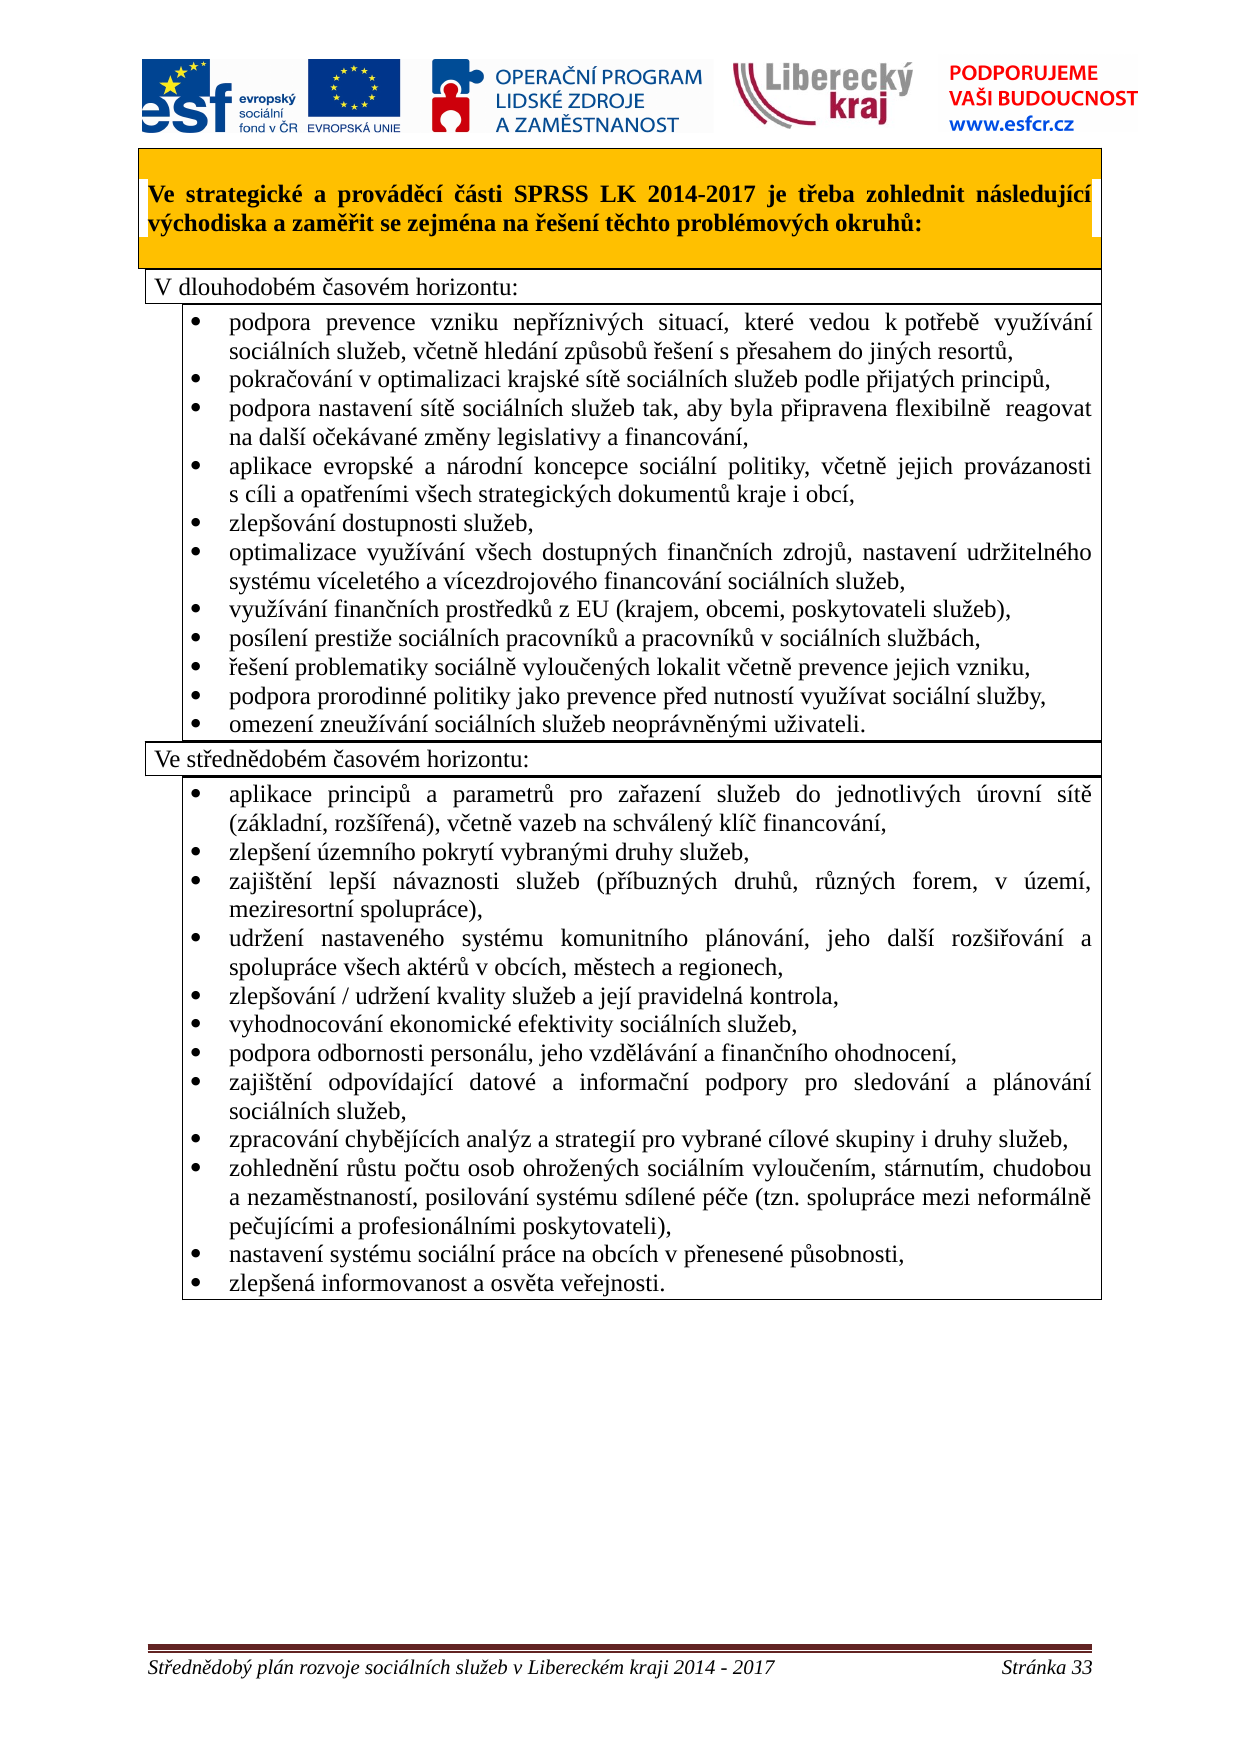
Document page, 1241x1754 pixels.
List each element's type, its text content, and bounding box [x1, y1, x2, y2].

list posílení prestiže sociálních pracovníků a pracovníků v sociálních službách, [183, 620, 1101, 649]
picture [142, 59, 714, 133]
list podpora odbornosti personálu, jeho vzdělávání a finančního ohodnocení, [183, 1035, 1101, 1064]
list řešení problematiky sociálně vyloučených lokalit včetně prevence jejich vzniku, [183, 649, 1101, 678]
picture [733, 62, 913, 129]
list aplikace principů a parametrů pro zařazení služeb do jednotlivých úrovní sítě (základní, rozšířená), včetně vazeb na schválený klíč financování, [183, 778, 1101, 834]
text Ve střednědobém časovém horizontu: [146, 743, 1101, 775]
list využívání finančních prostředků z EU (krajem, obcemi, poskytovateli služeb), [183, 591, 1101, 620]
list pokračování v optimalizaci krajské sítě sociálních služeb podle přijatých principů, [183, 361, 1101, 390]
list zohlednění růstu počtu osob ohrožených sociálním vyloučením, stárnutím, chudobou a nezaměstnaností, posilování systému sdílené péče (tzn. spolupráce mezi neformálně pečujícími a profesionálními poskytovateli), [183, 1150, 1101, 1236]
list podpora prevence vzniku nepříznivých situací, které vedou k potřebě využívání sociálních služeb, včetně hledání způsobů řešení s přesahem do jiných resortů, [183, 305, 1101, 361]
text Ve strategické a prováděcí části SPRSS LK 2014-2017 je třeba zohlednit následující východiska a zaměřit se zejména na řešení těchto problémových okruhů: [148, 179, 1092, 234]
picture [938, 54, 1138, 132]
list podpora nastavení sítě sociálních služeb tak, aby byla připravena flexibilně reagovat na další očekávané změny legislativy a financování, [183, 390, 1101, 448]
list optimalizace využívání všech dostupných finančních zdrojů, nastavení udržitelného systému víceletého a vícezdrojového financování sociálních služeb, [183, 534, 1101, 591]
list zpracování chybějících analýz a strategií pro vybrané cílové skupiny i druhy služeb, [183, 1121, 1101, 1150]
list zlepšení územního pokrytí vybranými druhy služeb, [183, 834, 1101, 863]
list udržení nastaveného systému komunitního plánování, jeho další rozšiřování a spolupráce všech aktérů v obcích, městech a regionech, [183, 920, 1101, 978]
list zajištění lepší návaznosti služeb (příbuzných druhů, různých forem, v území, meziresortní spolupráce), [183, 863, 1101, 920]
list nastavení systému sociální práce na obcích v přenesené působnosti, [183, 1236, 1101, 1265]
list zlepšování / udržení kvality služeb a její pravidelná kontrola, [183, 978, 1101, 1006]
list zajištění odpovídající datové a informační podpory pro sledování a plánování sociálních služeb, [183, 1064, 1101, 1121]
list omezení zneužívání sociálních služeb neoprávněnými uživateli. [183, 706, 1101, 740]
text V dlouhodobém časovém horizontu: [146, 270, 1101, 303]
list zlepšená informovanost a osvěta veřejnosti. [183, 1265, 1101, 1299]
list vyhodnocování ekonomické efektivity sociálních služeb, [183, 1006, 1101, 1035]
list zlepšování dostupnosti služeb, [183, 505, 1101, 534]
list aplikace evropské a národní koncepce sociální politiky, včetně jejich provázanosti s cíli a opatřeními všech strategických dokumentů kraje i obcí, [183, 448, 1101, 505]
list podpora prorodinné politiky jako prevence před nutností využívat sociální služby, [183, 678, 1101, 706]
